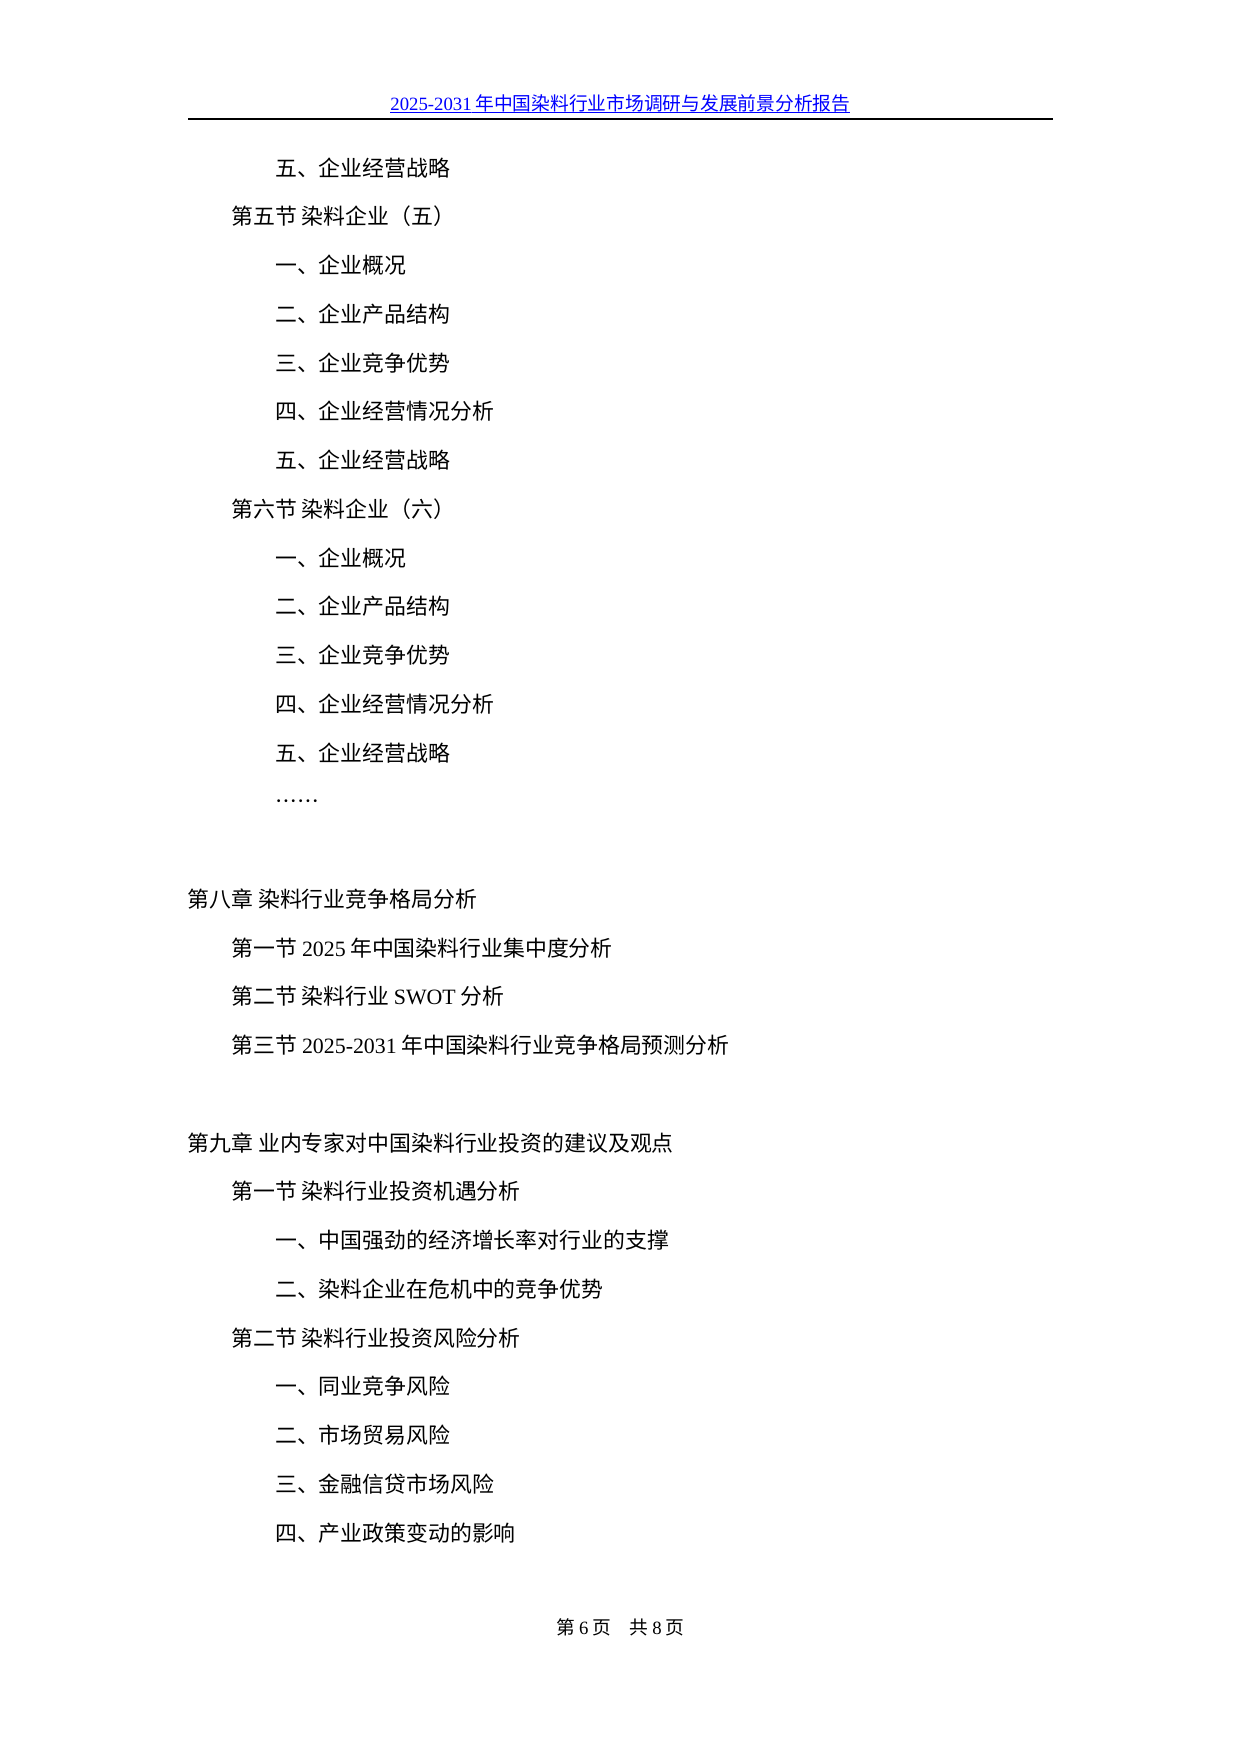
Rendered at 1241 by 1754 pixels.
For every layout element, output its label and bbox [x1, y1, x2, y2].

text [187, 150, 1053, 1548]
